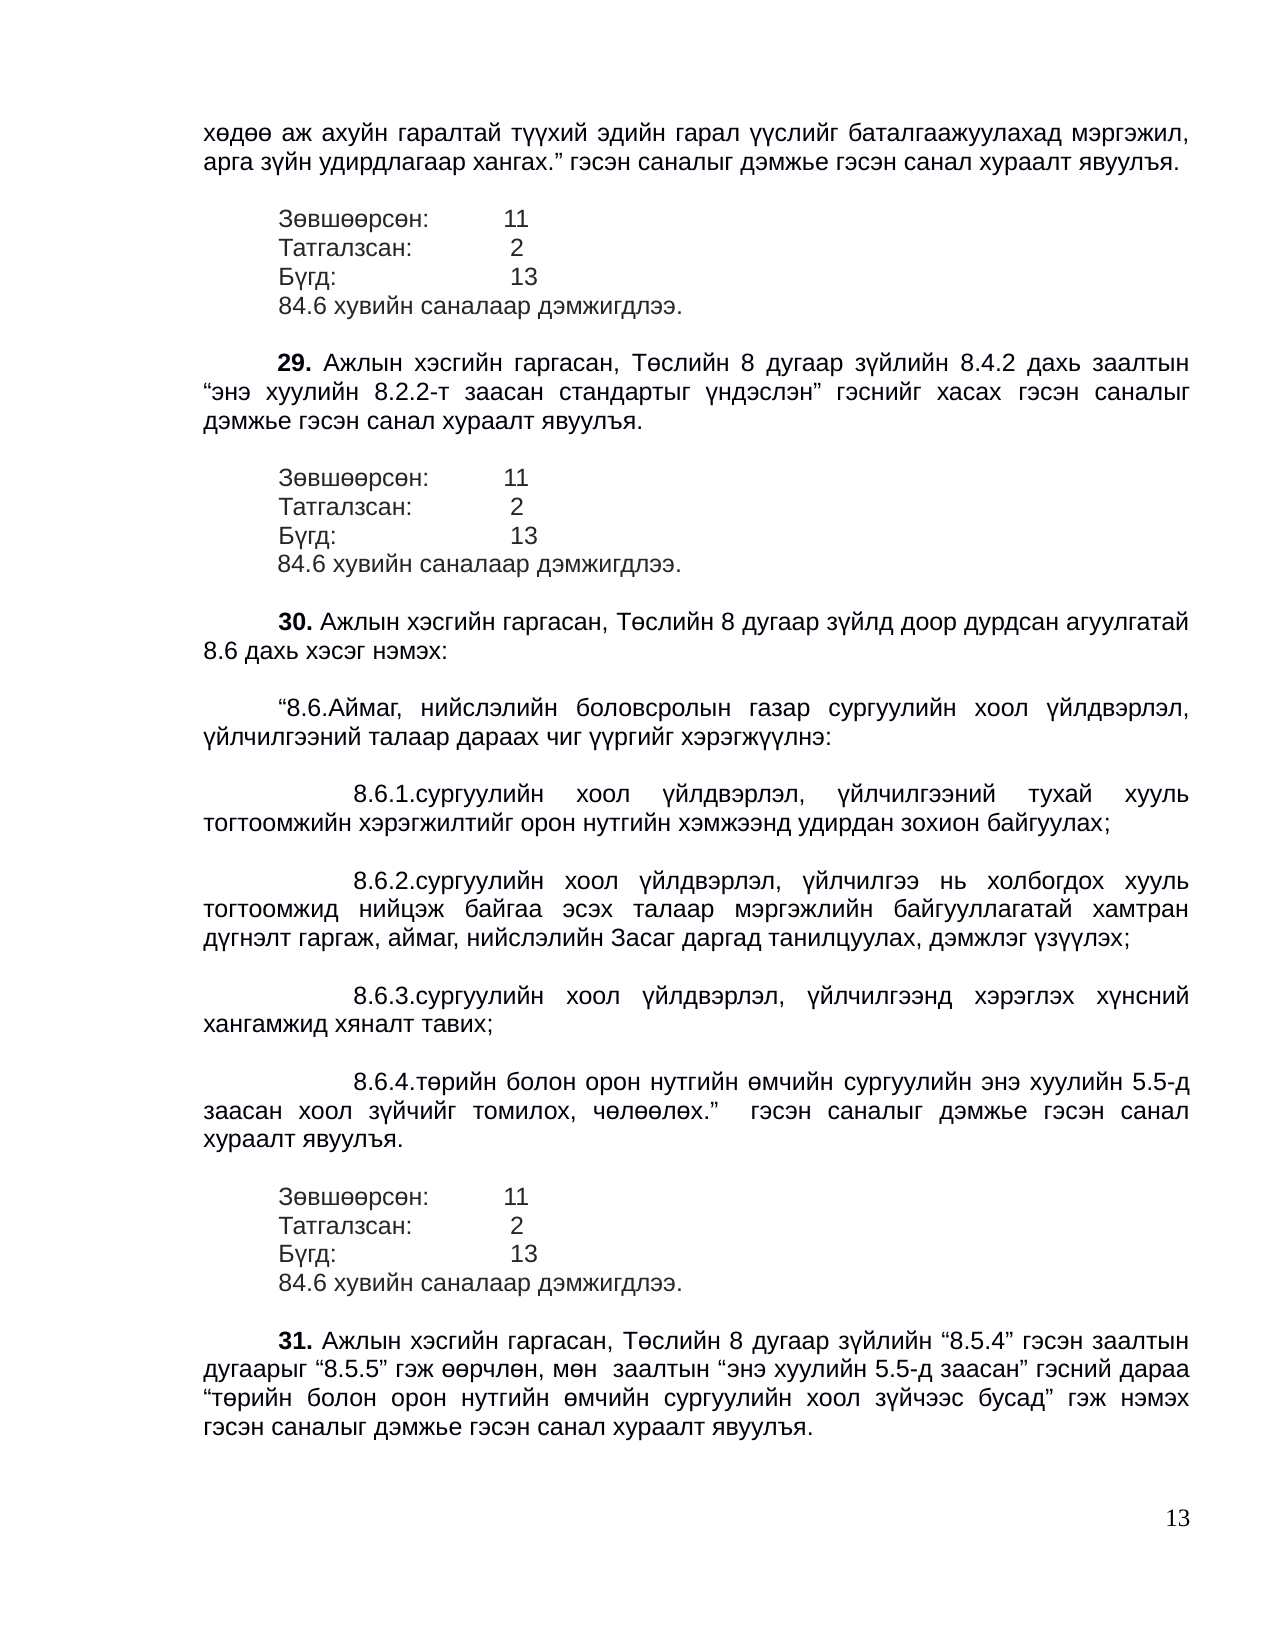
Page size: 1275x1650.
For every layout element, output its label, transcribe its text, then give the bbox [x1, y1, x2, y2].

text 8.6.4.төрийн болон орон нутгийн өмчийн сургуулийн энэ хуулийн 5.5-д заасан хоол зүйчийг томилох, чөлөөлөх.” гэсэн саналыг дэмжье гэсэн санал хураалт явуулъя. [203, 1067, 1190, 1153]
text Зөвшөөрсөн: 11 [203, 1182, 1190, 1211]
text Зөвшөөрсөн: 11 [203, 463, 1190, 492]
text Татгалзсан: 2 [203, 1211, 1190, 1239]
text Татгалзсан: 2 [203, 233, 1190, 262]
text 31. Ажлын хэсгийн гаргасан, Төслийн 8 дугаар зүйлийн “8.5.4” гэсэн заалтын дугаарыг “8.5.5” гэж өөрчлөн, мөн заалтын “энэ хуулийн 5.5-д заасан” гэсний дараа “төрийн болон орон нутгийн өмчийн сургуулийн хоол зүйчээс бусад” гэж нэмэх гэсэн саналыг дэмжье гэсэн санал хураалт явуулъя. [203, 1326, 1190, 1441]
text 84.6 хувийн саналаар дэмжигдлээ. [203, 291, 1190, 319]
text 30. Ажлын хэсгийн гаргасан, Төслийн 8 дугаар зүйлд доор дурдсан агуулгатай 8.6 дахь хэсэг нэмэх: [203, 607, 1190, 664]
text 8.6.2.сургуулийн хоол үйлдвэрлэл, үйлчилгээ нь холбогдох хууль тогтоомжид нийцэж байгаа эсэх талаар мэргэжлийн байгууллагатай хамтран дүгнэлт гаргаж, аймаг, нийслэлийн Засаг даргад танилцуулах, дэмжлэг үзүүлэх; [203, 866, 1190, 952]
text Бүгд: 13 [203, 1239, 1190, 1268]
text Бүгд: 13 [203, 521, 1190, 549]
text 84.6 хувийн саналаар дэмжигдлээ. [203, 1268, 1190, 1297]
text 29. Ажлын хэсгийн гаргасан, Төслийн 8 дугаар зүйлийн 8.4.2 дахь заалтын “энэ хуулийн 8.2.2-т заасан стандартыг үндэслэн” гэснийг хасах гэсэн саналыг дэмжье гэсэн санал хураалт явуулъя. [203, 348, 1190, 434]
text “8.6.Аймаг, нийслэлийн боловсролын газар сургуулийн хоол үйлдвэрлэл, үйлчилгээний талаар дараах чиг үүргийг хэрэгжүүлнэ: [203, 693, 1190, 751]
text 8.6.3.сургуулийн хоол үйлдвэрлэл, үйлчилгээнд хэрэглэх хүнсний хангамжид хяналт тавих; [203, 981, 1190, 1038]
text 8.6.1.сургуулийн хоол үйлдвэрлэл, үйлчилгээний тухай хууль тогтоомжийн хэрэгжилтийг орон нутгийн хэмжээнд удирдан зохион байгуулах; [203, 779, 1190, 837]
text 84.6 хувийн саналаар дэмжигдлээ. [203, 549, 1190, 578]
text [203, 118, 1190, 176]
text Татгалзсан: 2 [203, 492, 1190, 521]
text Бүгд: 13 [203, 262, 1190, 291]
text Зөвшөөрсөн: 11 [203, 204, 1190, 233]
